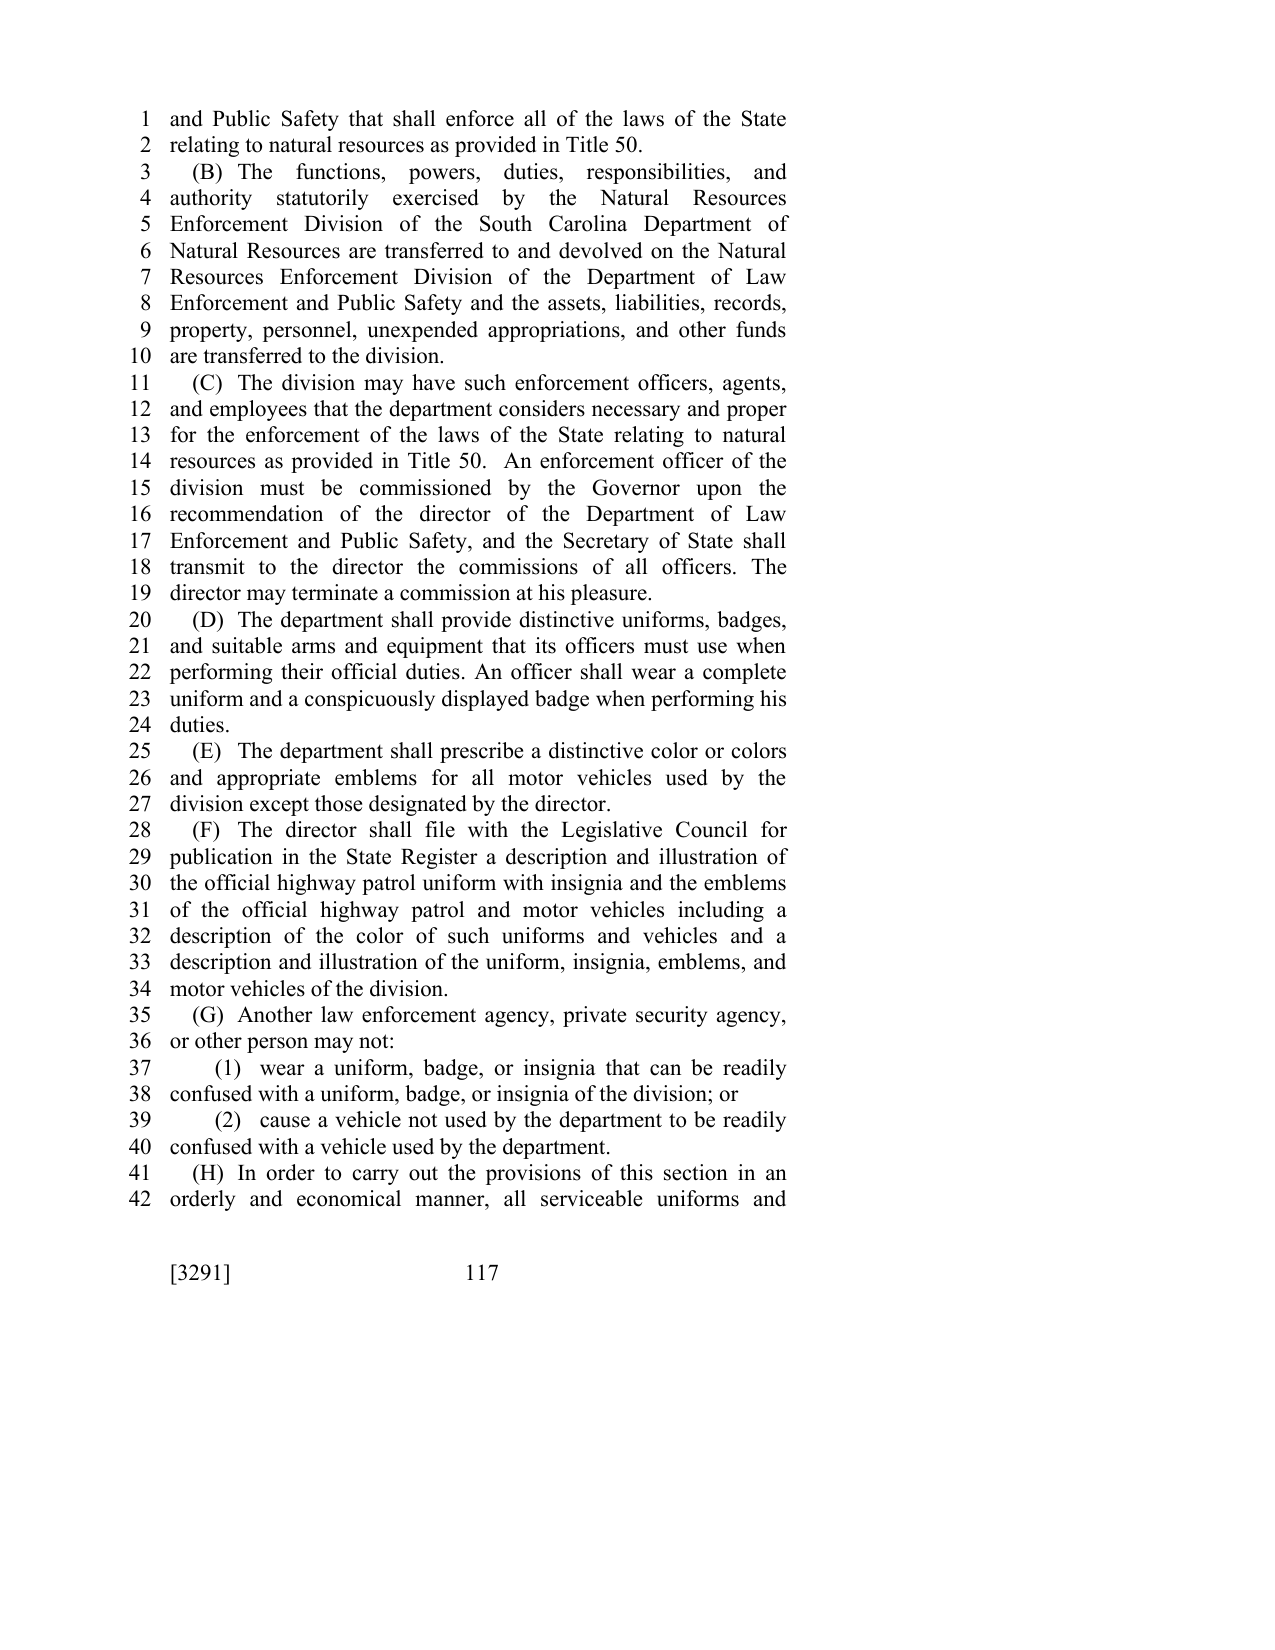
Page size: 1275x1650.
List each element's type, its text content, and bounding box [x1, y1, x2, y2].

text (C) The division may have such enforcement officers, agents, and employees that the department considers necessary and proper for the enforcement of the laws of the State relating to natural resources as provided in Title 50. An enforcement officer of the division must be commissioned by the Governor upon the recommendation of the director of the Department of Law Enforcement and Public Safety, and the Secretary of State shall transmit to the director the commissions of all officers. The director may terminate a commission at his pleasure. [169, 368, 787, 606]
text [169, 1159, 787, 1212]
text (F) The director shall file with the Legislative Council for publication in the State Register a description and illustration of the official highway patrol uniform with insignia and the emblems of the official highway patrol and motor vehicles including a description of the color of such uniforms and vehicles and a description and illustration of the uniform, insignia, emblems, and motor vehicles of the division. [169, 817, 787, 1001]
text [169, 105, 787, 158]
text (B) The functions, powers, duties, responsibilities, and authority statutorily exercised by the Natural Resources Enforcement Division of the South Carolina Department of Natural Resources are transferred to and devolved on the Natural Resources Enforcement Division of the Department of Law Enforcement and Public Safety and the assets, liabilities, records, property, personnel, unexpended appropriations, and other funds are transferred to the division. [169, 158, 787, 368]
text (2) cause a vehicle not used by the department to be readily confused with a vehicle used by the department. [169, 1106, 787, 1159]
text (D) The department shall provide distinctive uniforms, badges, and suitable arms and equipment that its officers must use when performing their official duties. An officer shall wear a complete uniform and a conspicuously displayed badge when performing his duties. [169, 606, 787, 737]
text (G) Another law enforcement agency, private security agency, or other person may not: [169, 1001, 787, 1054]
text (E) The department shall prescribe a distinctive color or colors and appropriate emblems for all motor vehicles used by the division except those designated by the director. [169, 737, 787, 817]
text (1) wear a uniform, badge, or insignia that can be readily confused with a uniform, badge, or insignia of the division; or [169, 1054, 787, 1106]
